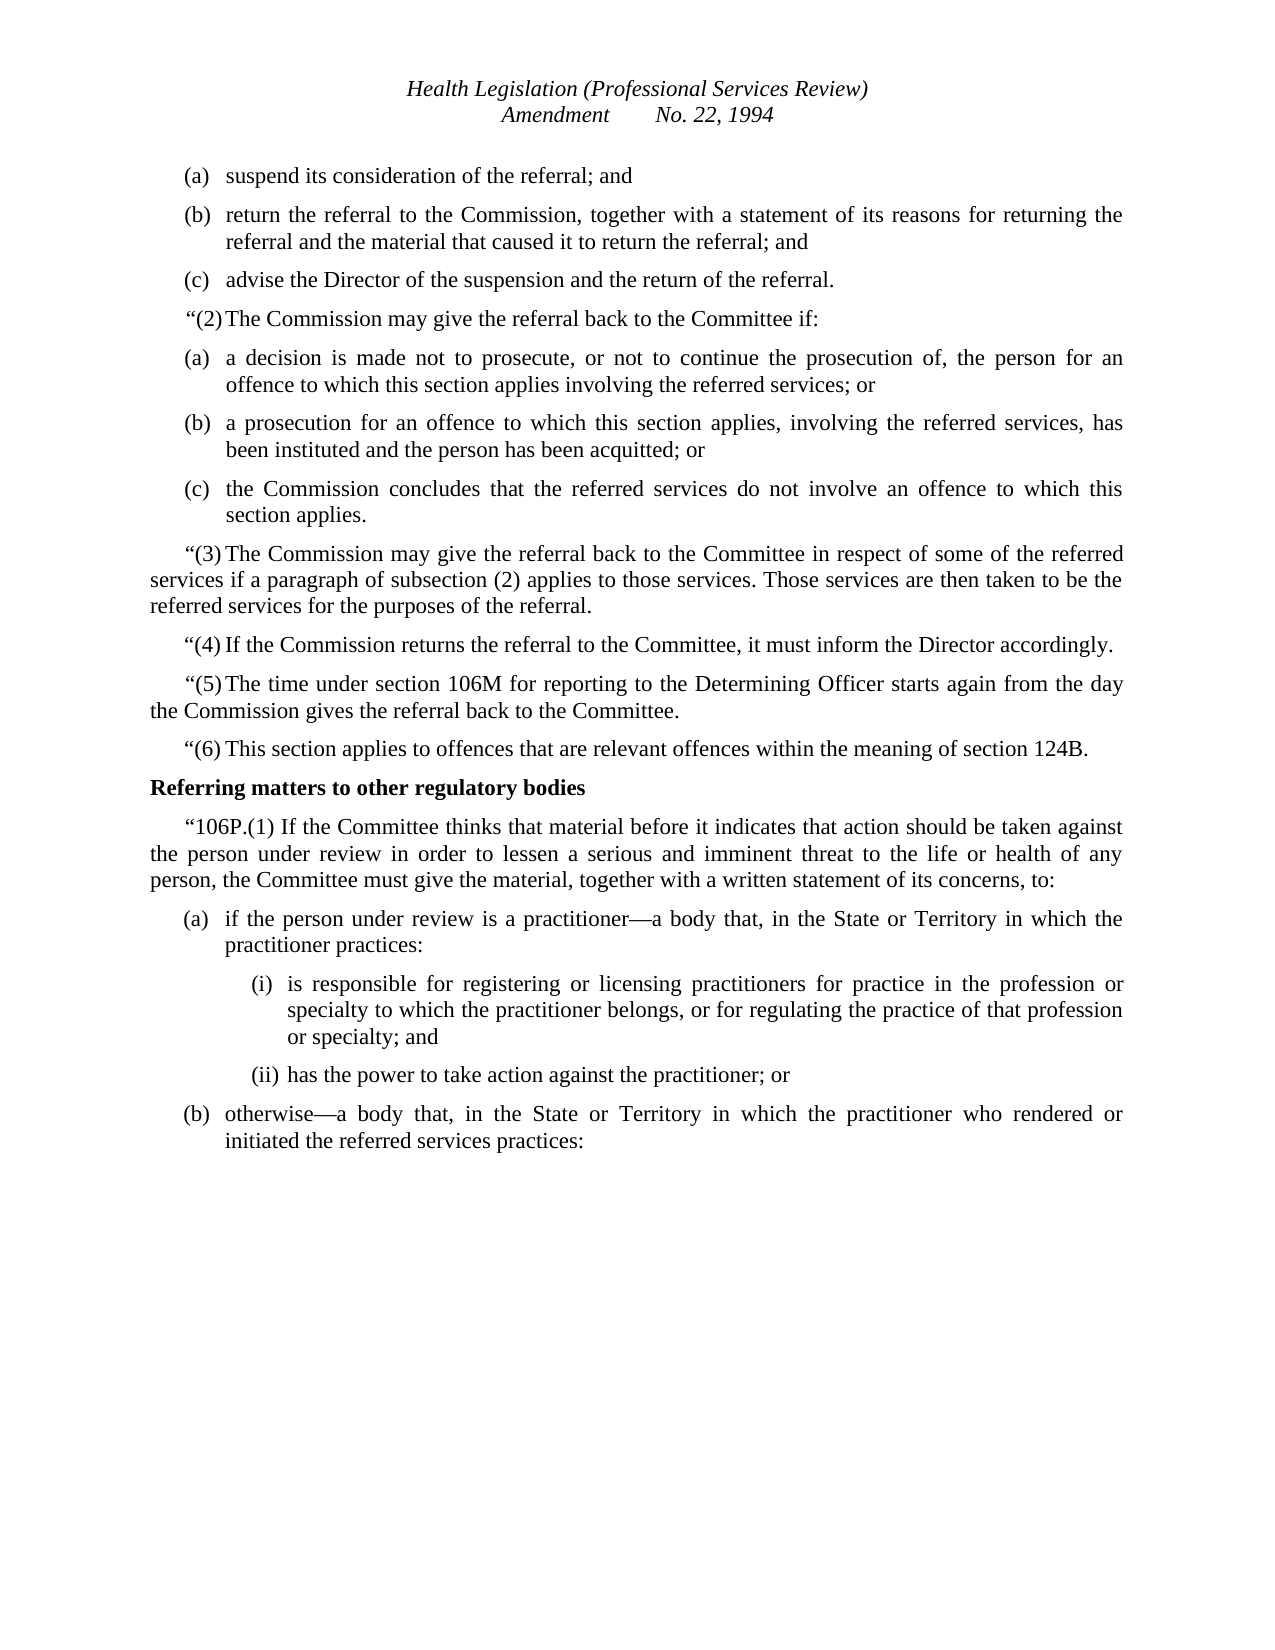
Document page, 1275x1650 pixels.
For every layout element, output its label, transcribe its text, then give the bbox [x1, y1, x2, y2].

text (a) suspend its consideration of the referral; and [184, 162, 1125, 189]
text “(4) If the Commission returns the referral to the Committee, it must inform the Director accordingly. [150, 631, 1125, 658]
text “(2) The Commission may give the referral back to the Committee if: [186, 305, 1125, 332]
text “106P.(1) If the Committee thinks that material before it indicates that action should be taken against the person under review in order to lessen a serious and imminent threat to the life or health of any person, the Committee must give the material, together with a written statement of its concerns, to: [150, 813, 1125, 892]
text Referring matters to other regulatory bodies [150, 774, 1125, 801]
text (b) otherwise—a body that, in the State or Territory in which the practitioner who rendered or initiated the referred services practices: [183, 1100, 1125, 1153]
text (a) if the person under review is a practitioner—a body that, in the State or Territory in which the practitioner practices: [183, 905, 1125, 957]
text (b) return the referral to the Commission, together with a statement of its reasons for returning the referral and the material that caused it to return the referral; and [184, 201, 1125, 254]
text (b) a prosecution for an offence to which this section applies, involving the referred services, has been instituted and the person has been acquitted; or [184, 409, 1125, 462]
text “(6) This section applies to offences that are relevant offences within the meaning of section 124B. [150, 736, 1125, 762]
text “(5) The time under section 106M for reporting to the Determining Officer starts again from the day the Commission gives the referral back to the Committee. [150, 670, 1125, 723]
text (c) advise the Director of the suspension and the return of the referral. [184, 267, 1125, 293]
text (c) the Commission concludes that the referred services do not involve an offence to which this section applies. [184, 475, 1125, 527]
text (i) is responsible for registering or licensing practitioners for practice in the profession or specialty to which the practitioner belongs, or for regulating the practice of that profession or specialty; and [251, 970, 1125, 1049]
text “(3) The Commission may give the referral back to the Committee in respect of some of the referred services if a paragraph of subsection (2) applies to those services. Those services are then taken to be the referred services for the purposes of the referral. [150, 540, 1125, 619]
text (ii) has the power to take action against the practitioner; or [251, 1062, 1125, 1088]
text (a) a decision is made not to prosecute, or not to continue the prosecution of, the person for an offence to which this section applies involving the referred services; or [184, 344, 1125, 397]
